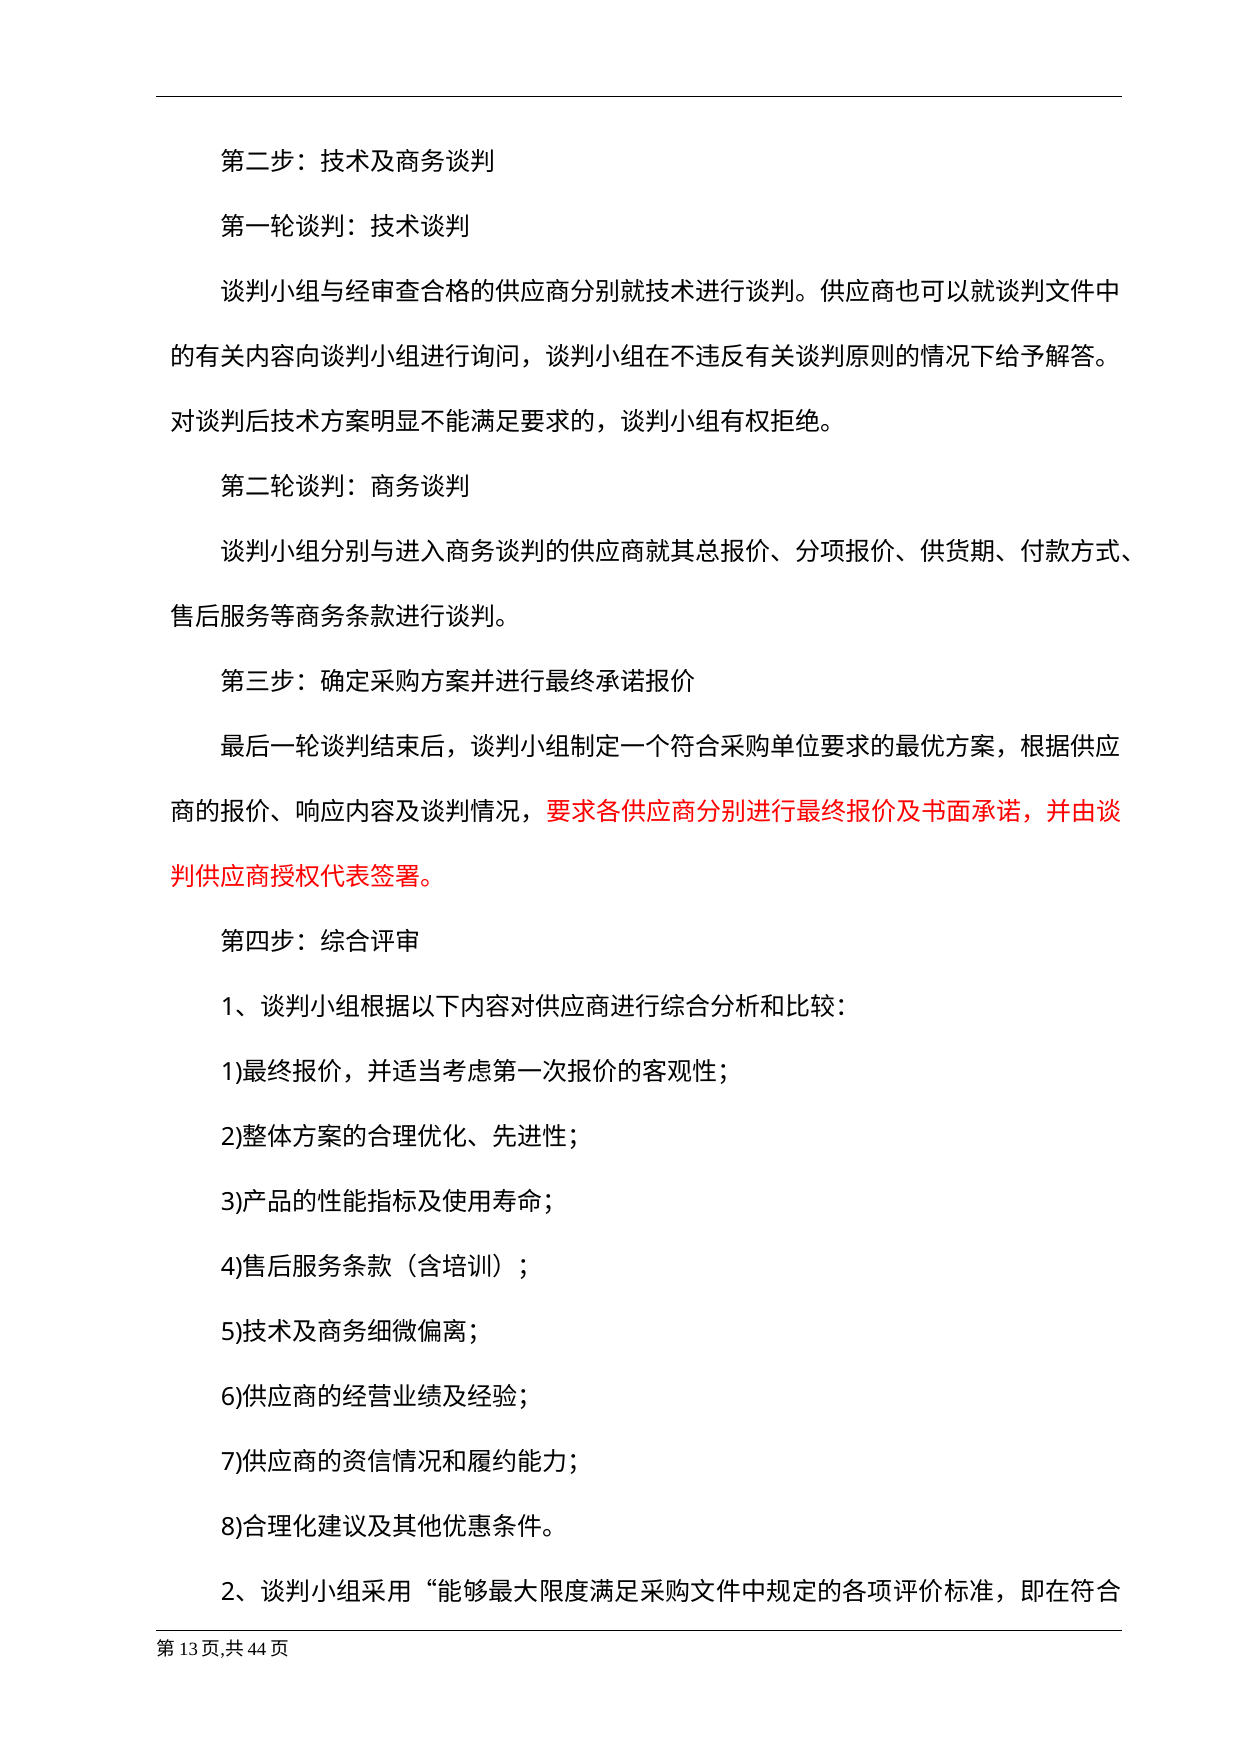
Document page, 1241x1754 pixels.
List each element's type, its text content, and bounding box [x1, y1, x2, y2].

text 最后一轮谈判结束后，谈判小组制定一个符合采购单位要求的最优方案，根据供应商的报价、响应内容及谈判情况，要求各供应商分别进行最终报价及书面承诺，并由谈判供应商授权代表签署。 [171, 712, 1121, 907]
text 1)最终报价，并适当考虑第一次报价的客观性； [171, 1037, 1121, 1102]
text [171, 1557, 1121, 1622]
text 6)供应商的经营业绩及经验； [171, 1362, 1121, 1427]
text 第一轮谈判：技术谈判 [171, 192, 1121, 257]
text 3)产品的性能指标及使用寿命； [171, 1167, 1121, 1232]
text 第四步：综合评审 [171, 907, 1121, 972]
text 8)合理化建议及其他优惠条件。 [171, 1492, 1121, 1557]
text 2)整体方案的合理优化、先进性； [171, 1102, 1121, 1167]
text 5)技术及商务细微偏离； [171, 1297, 1121, 1362]
text 第二轮谈判：商务谈判 [171, 452, 1121, 517]
text 7)供应商的资信情况和履约能力； [171, 1427, 1121, 1492]
text 第二步：技术及商务谈判 [171, 127, 1121, 192]
text 4)售后服务条款（含培训）； [171, 1232, 1121, 1297]
text 谈判小组分别与进入商务谈判的供应商就其总报价、分项报价、供货期、付款方式、售后服务等商务条款进行谈判。 [171, 517, 1121, 647]
text 1、谈判小组根据以下内容对供应商进行综合分析和比较： [171, 972, 1121, 1037]
text 谈判小组与经审查合格的供应商分别就技术进行谈判。供应商也可以就谈判文件中的有关内容向谈判小组进行询问，谈判小组在不违反有关谈判原则的情况下给予解答。对谈判后技术方案明显不能满足要求的，谈判小组有权拒绝。 [171, 257, 1121, 452]
text 第三步：确定采购方案并进行最终承诺报价 [171, 647, 1121, 712]
